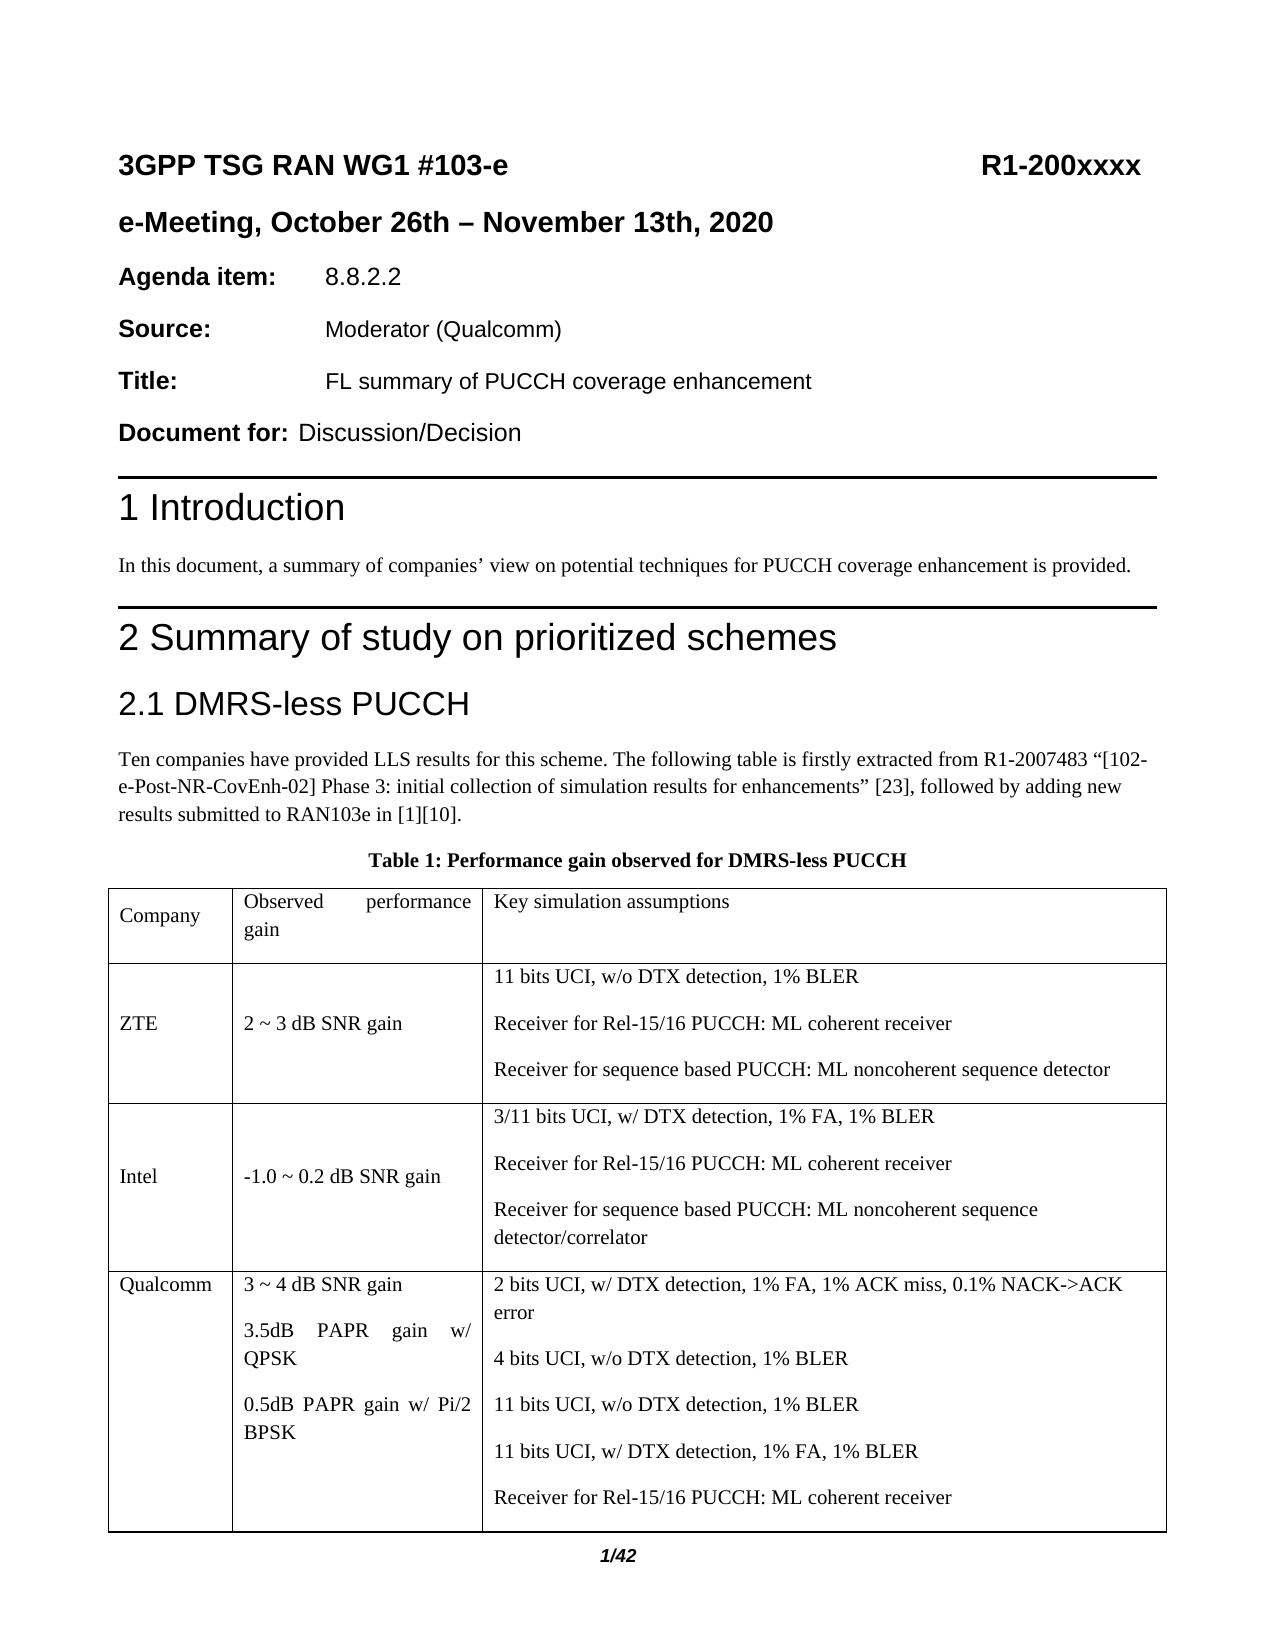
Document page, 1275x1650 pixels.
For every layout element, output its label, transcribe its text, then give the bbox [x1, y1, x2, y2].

text e-Meeting, October 26th – November 13th, 2020 [118, 205, 1157, 238]
table_cell -1.0 ~ 0.2 dB SNR gain [233, 1104, 482, 1271]
text In this document, a summary of companies’ view on potential techniques for PUCCH coverage enhancement is provided. [118, 553, 1157, 577]
text Document for: Discussion/Decision [118, 418, 1157, 446]
table_cell Intel [109, 1104, 232, 1271]
table_header Observed performance gain [233, 889, 482, 963]
table_cell 11 bits UCI, w/o DTX detection, 1% BLER Receiver for Rel-15/16 PUCCH: ML coherent receiver Receiver for sequence based PUCCH: ML noncoherent sequence detector [483, 964, 1166, 1103]
subtitle 2 Summary of study on prioritized schemes [118, 609, 1157, 658]
table_cell 2 ~ 3 dB SNR gain [233, 964, 482, 1103]
table_header Key simulation assumptions [483, 889, 1166, 963]
text Source: Moderator (Qualcomm) [118, 314, 1157, 343]
table_cell ZTE [109, 964, 232, 1103]
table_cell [233, 1272, 482, 1531]
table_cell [483, 1272, 1166, 1531]
table_cell Qualcomm [109, 1272, 232, 1531]
text 3GPP TSG RAN WG1 #103-e R1-200xxxx [118, 148, 1157, 181]
table_header Company [109, 889, 232, 963]
subtitle 1 Introduction [118, 479, 1157, 528]
text Agenda item: 8.8.2.2 [118, 262, 1157, 291]
text Title: FL summary of PUCCH coverage enhancement [118, 366, 1157, 394]
subtitle 2.1 DMRS-less PUCCH [118, 684, 1157, 722]
text Ten companies have provided LLS results for this scheme. The following table is firstly extracted from R1-2007483 “[102-e-Post-NR-CovEnh-02] Phase 3: initial collection of simulation results for enhancements” [23], followed by adding new results submitted to RAN103e in [1][10]. [118, 747, 1157, 826]
text Table 1: Performance gain observed for DMRS-less PUCCH [118, 848, 1157, 872]
table_cell 3/11 bits UCI, w/ DTX detection, 1% FA, 1% BLER Receiver for Rel-15/16 PUCCH: ML coherent receiver Receiver for sequence based PUCCH: ML noncoherent sequence detector/correlator [483, 1104, 1166, 1271]
